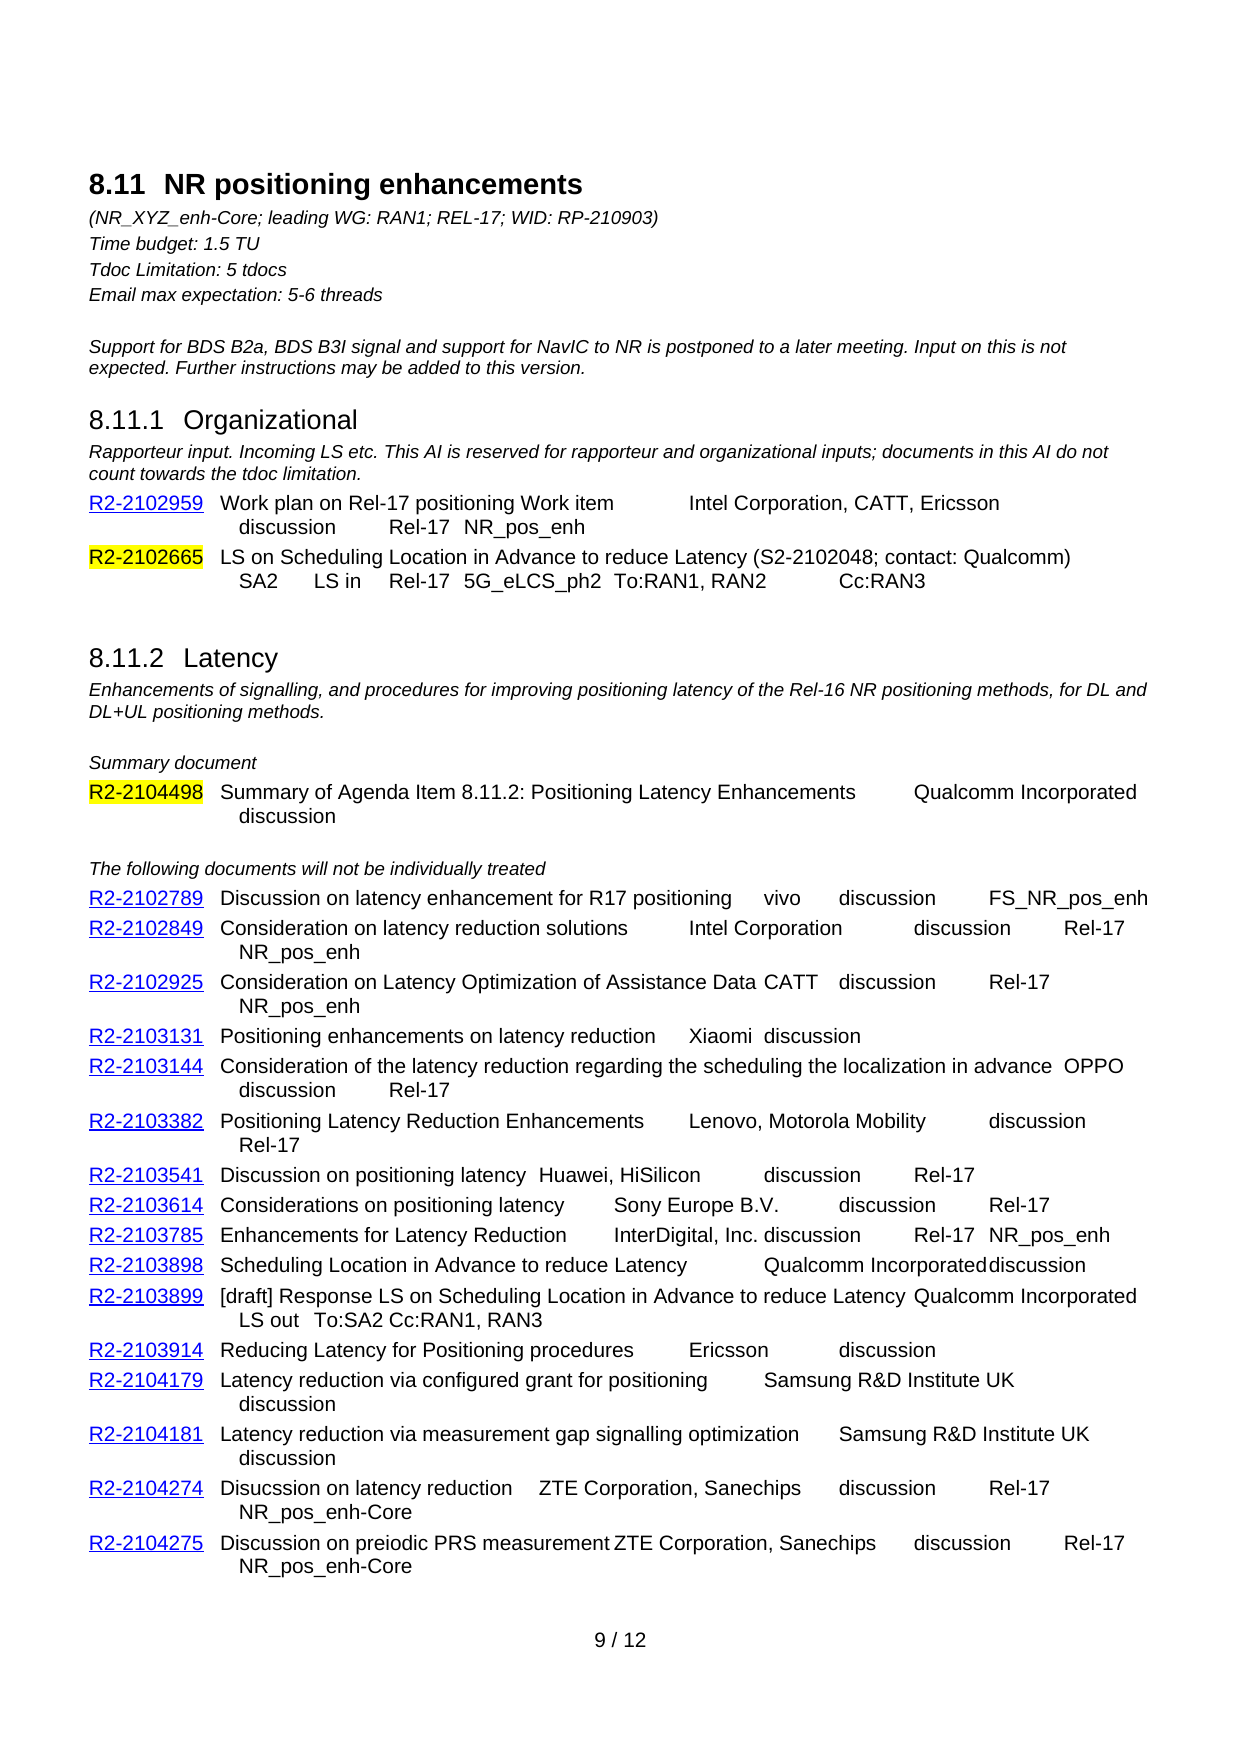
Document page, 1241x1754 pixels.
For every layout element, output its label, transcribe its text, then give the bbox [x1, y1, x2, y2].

title R2-2103144 Consideration of the latency reduction regarding the scheduling the localization in advance OPPO discussion Rel-17 [89, 1054, 1152, 1102]
title R2-2104179 Latency reduction via configured grant for positioning Samsung R&D Institute UK discussion [89, 1368, 1152, 1416]
title R2-2103614 Considerations on positioning latency Sony Europe B.V. discussion Rel-17 [89, 1193, 1152, 1217]
title R2-2103785 Enhancements for Latency Reduction InterDigital, Inc. discussion Rel-17 NR_pos_enh [89, 1223, 1152, 1247]
title R2-2104275 Discussion on preiodic PRS measurement ZTE Corporation, Sanechips discussion Rel-17 NR_pos_enh-Core [89, 1530, 1152, 1578]
title R2-2104181 Latency reduction via measurement gap signalling optimization Samsung R&D Institute UK discussion [89, 1422, 1152, 1470]
title R2-2102665 LS on Scheduling Location in Advance to reduce Latency (S2-2102048; contact: Qualcomm) SA2 LS in Rel-17 5G_eLCS_ph2 To:RAN1, RAN2 Cc:RAN3 [89, 545, 1152, 593]
text (NR_XYZ_enh-Core; leading WG: RAN1; REL-17; WID: RP-210903) [89, 207, 1152, 228]
subtitle 8.11.1 Organizational [89, 404, 1152, 435]
title R2-2103914 Reducing Latency for Positioning procedures Ericsson discussion [89, 1338, 1152, 1362]
subtitle 8.11.2 Latency [89, 642, 1152, 673]
title R2-2104498 Summary of Agenda Item 8.11.2: Positioning Latency Enhancements Qualcomm Incorporated discussion [89, 780, 1152, 828]
title R2-2103131 Positioning enhancements on latency reduction Xiaomi discussion [89, 1024, 1152, 1048]
title R2-2103898 Scheduling Location in Advance to reduce Latency Qualcomm Incorporated discussion [89, 1253, 1152, 1277]
title R2-2104274 Disucssion on latency reduction ZTE Corporation, Sanechips discussion Rel-17 NR_pos_enh-Core [89, 1476, 1152, 1524]
text Rapporteur input. Incoming LS etc. This AI is reserved for rapporteur and organizational inputs; documents in this AI do not count towards the tdoc limitation. [89, 441, 1152, 484]
title R2-2102849 Consideration on latency reduction solutions Intel Corporation discussion Rel-17 NR_pos_enh [89, 916, 1152, 964]
title R2-2102959 Work plan on Rel-17 positioning Work item Intel Corporation, CATT, Ericsson discussion Rel-17 NR_pos_enh [89, 491, 1152, 538]
text Support for BDS B2a, BDS B3I signal and support for NavIC to NR is postponed to a later meeting. Input on this is not expected. Further instructions may be added to this version. [89, 336, 1152, 379]
text Enhancements of signalling, and procedures for improving positioning latency of the Rel-16 NR positioning methods, for DL and DL+UL positioning methods. [89, 679, 1152, 722]
text The following documents will not be individually treated [89, 858, 1152, 879]
title R2-2103899 [draft] Response LS on Scheduling Location in Advance to reduce Latency Qualcomm Incorporated LS out To:SA2 Cc:RAN1, RAN3 [89, 1283, 1152, 1331]
title R2-2102789 Discussion on latency enhancement for R17 positioning vivo discussion FS_NR_pos_enh [89, 886, 1152, 909]
title R2-2102925 Consideration on Latency Optimization of Assistance Data CATT discussion Rel-17 NR_pos_enh [89, 970, 1152, 1018]
text Time budget: 1.5 TU [89, 233, 1152, 254]
text Email max expectation: 5-6 threads [89, 284, 1152, 306]
text Tdoc Limitation: 5 tdocs [89, 258, 1152, 280]
text Summary document [89, 752, 1152, 774]
title R2-2103382 Positioning Latency Reduction Enhancements Lenovo, Motorola Mobility discussion Rel-17 [89, 1108, 1152, 1156]
subtitle 8.11 NR positioning enhancements [89, 167, 1152, 201]
title R2-2103541 Discussion on positioning latency Huawei, HiSilicon discussion Rel-17 [89, 1163, 1152, 1187]
